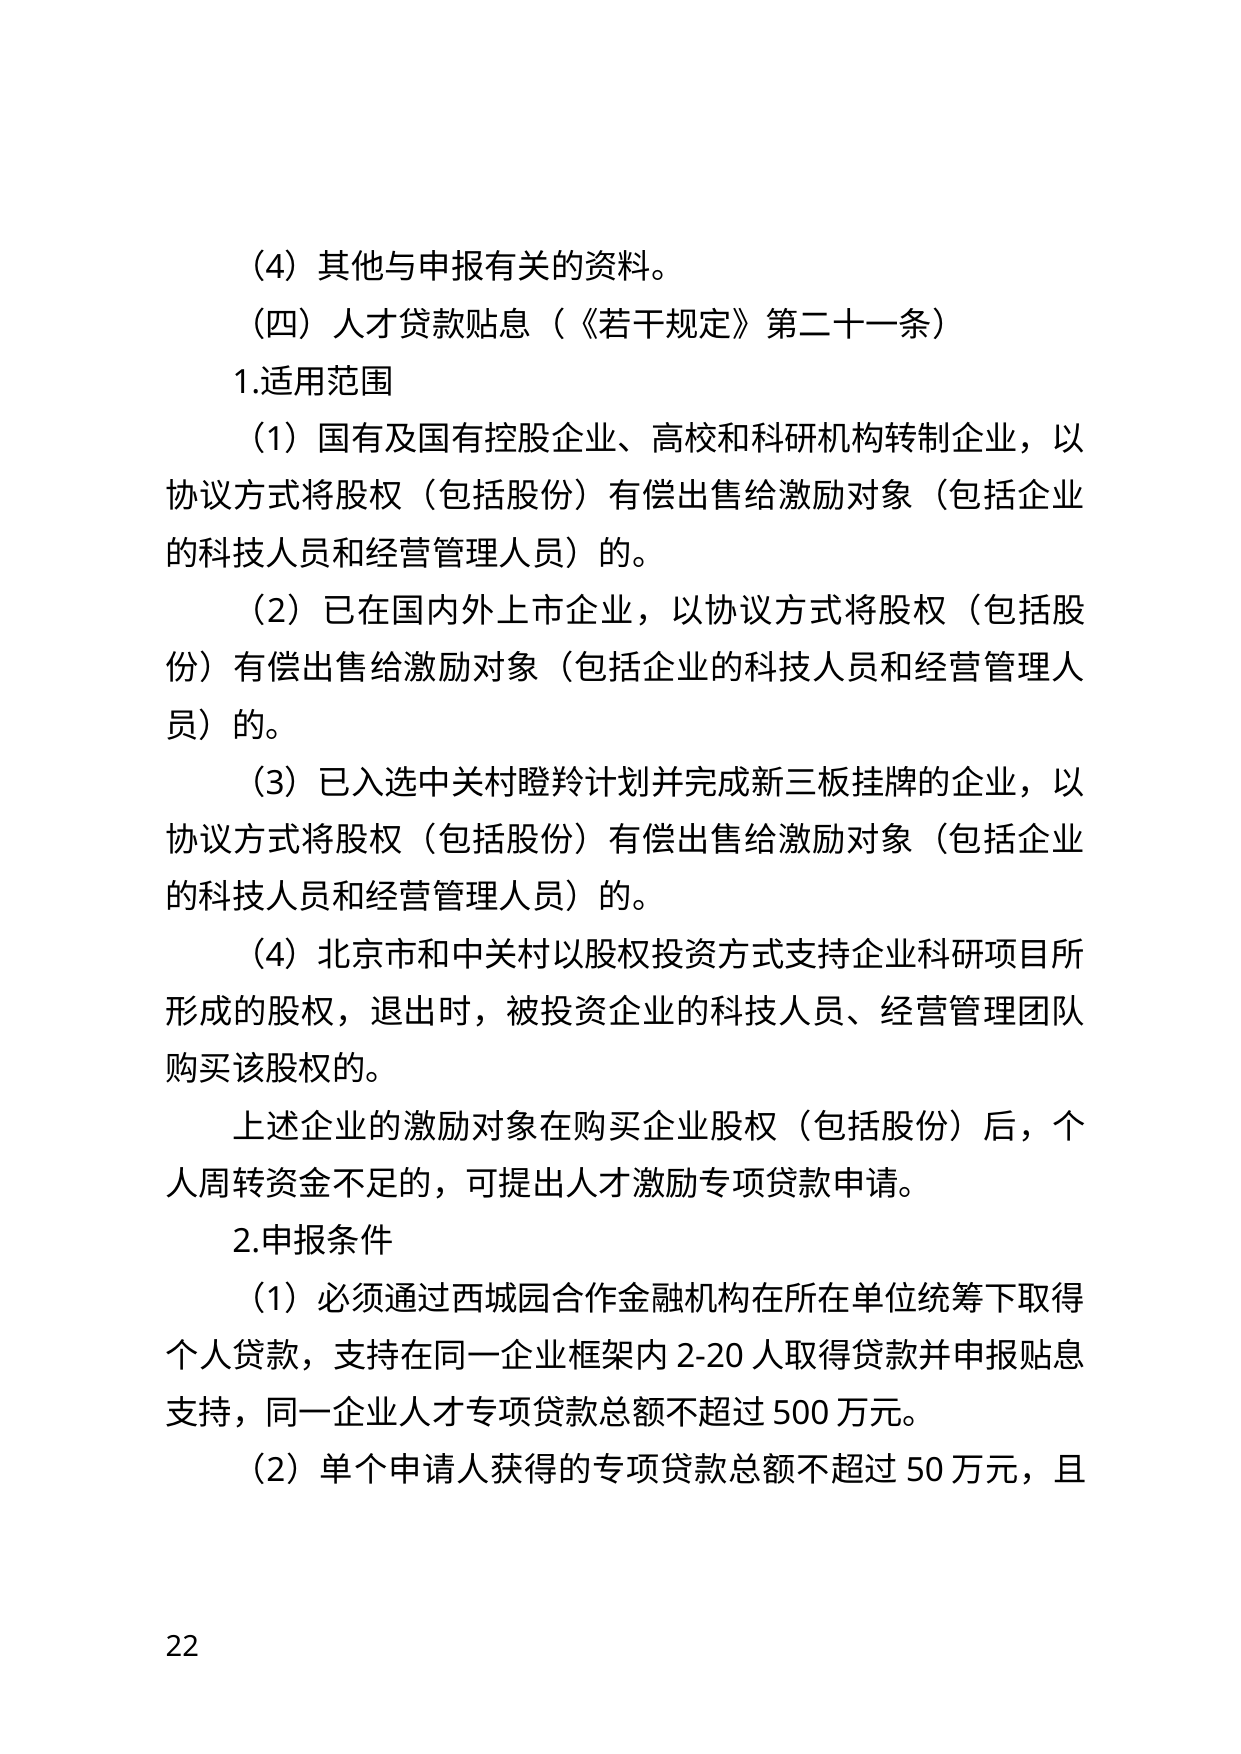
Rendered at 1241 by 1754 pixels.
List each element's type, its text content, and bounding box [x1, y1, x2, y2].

text 上述企业的激励对象在购买企业股权（包括股份）后，个人周转资金不足的，可提出人才激励专项贷款申请。 [165, 1092, 1087, 1207]
text 1.适用范围 [165, 347, 1087, 405]
text （4）其他与申报有关的资料。 [165, 233, 1087, 290]
text （1）国有及国有控股企业、高校和科研机构转制企业，以协议方式将股权（包括股份）有偿出售给激励对象（包括企业的科技人员和经营管理人员）的。 [165, 405, 1087, 577]
text （1）必须通过西城园合作金融机构在所在单位统筹下取得个人贷款，支持在同一企业框架内2-20人取得贷款并申报贴息支持，同一企业人才专项贷款总额不超过500万元。 [165, 1264, 1087, 1436]
text （四）人才贷款贴息（《若干规定》第二十一条） [165, 290, 1087, 347]
text 2.申报条件 [165, 1207, 1087, 1264]
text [165, 1436, 1087, 1493]
text （2）已在国内外上市企业，以协议方式将股权（包括股份）有偿出售给激励对象（包括企业的科技人员和经营管理人员）的。 [165, 577, 1087, 748]
text （4）北京市和中关村以股权投资方式支持企业科研项目所形成的股权，退出时，被投资企业的科技人员、经营管理团队购买该股权的。 [165, 920, 1087, 1092]
text （3）已入选中关村瞪羚计划并完成新三板挂牌的企业，以协议方式将股权（包括股份）有偿出售给激励对象（包括企业的科技人员和经营管理人员）的。 [165, 748, 1087, 920]
